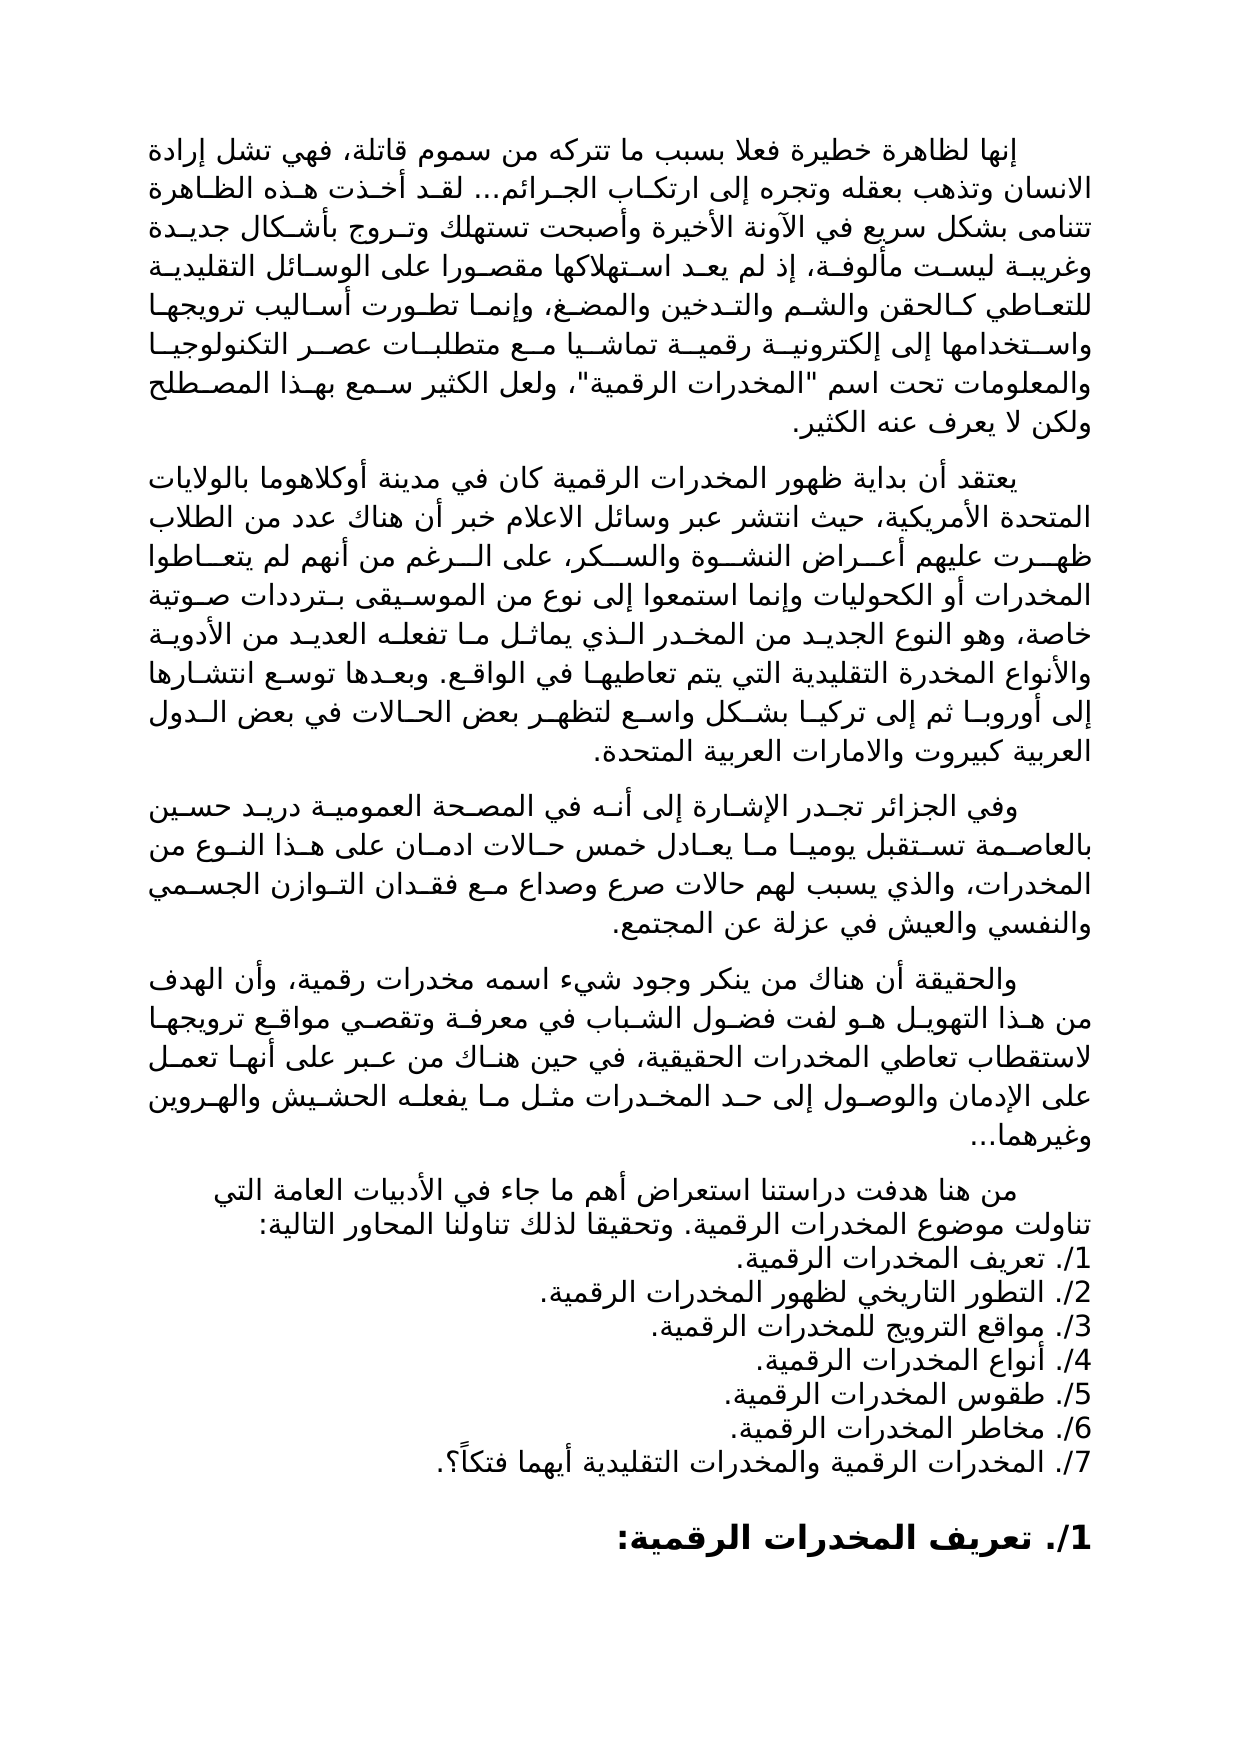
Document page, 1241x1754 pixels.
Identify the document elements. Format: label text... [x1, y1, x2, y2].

text 2/. التطور التاريخي لظهور المخدرات الرقمية. [148, 1275, 1093, 1309]
text 1/. تعريف المخدرات الرقمية. [148, 1241, 1093, 1275]
text 4/. أنواع المخدرات الرقمية. [148, 1343, 1093, 1377]
text والحقيقة أن هناك من ينكر وجود شيء اسمه مخدرات رقمية، وأن الهدف من هذا التهويل هو لفت فضول الشباب في معرفة وتقصي مواقع ترويجها لاستقطاب تعاطي المخدرات الحقيقية، في حين هناك من عبر على أنها تعمل على الإدمان والوصول إلى حد المخدرات مثل ما يفعله الحشيش والهروين وغيرهما... [148, 962, 1093, 1152]
text 5/. طقوس المخدرات الرقمية. [148, 1377, 1093, 1411]
text 3/. مواقع الترويج للمخدرات الرقمية. [148, 1309, 1093, 1343]
text من هنا هدفت دراستنا استعراض أهم ما جاء في الأدبيات العامة التي تناولت موضوع المخدرات الرقمية. وتحقيقا لذلك تناولنا المحاور التالية: [148, 1173, 1093, 1241]
text وفي الجزائر تجدر الإشارة إلى أنه في المصحة العمومية دريد حسين بالعاصمة تستقبل يوميا ما يعادل خمس حالات ادمان على هذا النوع من المخدرات، والذي يسبب لهم حالات صرع وصداع مع فقدان التوازن الجسمي والنفسي والعيش في عزلة عن المجتمع. [148, 789, 1093, 940]
text 6/. مخاطر المخدرات الرقمية. [148, 1411, 1093, 1445]
text يعتقد أن بداية ظهور المخدرات الرقمية كان في مدينة أوكلاهوما بالولايات المتحدة الأمريكية، حيث انتشر عبر وسائل الاعلام خبر أن هناك عدد من الطلاب ظهرت عليهم أعراض النشوة والسكر، على الرغم من أنهم لم يتعاطوا المخدرات أو الكحوليات وإنما استمعوا إلى نوع من الموسيقى بترددات صوتية خاصة، وهو النوع الجديد من المخدر الذي يماثل ما تفعله العديد من الأدوية والأنواع المخدرة التقليدية التي يتم تعاطيها في الواقع. وبعدها توسع انتشارها إلى أوروبا ثم إلى تركيا بشكل واسع لتظهر بعض الحالات في بعض الدول العربية كبيروت والامارات العربية المتحدة. [148, 461, 1093, 768]
text 1/. تعريف المخدرات الرقمية: [148, 1519, 1093, 1558]
text إنها لظاهرة خطيرة فعلا بسبب ما تتركه من سموم قاتلة، فهي تشل إرادة الانسان وتذهب بعقله وتجره إلى ارتكاب الجرائم... لقد أخذت هذه الظاهرة تتنامى بشكل سريع في الآونة الأخيرة وأصبحت تستهلك وتروج بأشكال جديدة وغريبة ليست مألوفة، إذ لم يعد استهلاكها مقصورا على الوسائل التقليدية للتعاطي كالحقن والشم والتدخين والمضغ، وإنما تطورت أساليب ترويجها واستخدامها إلى إلكترونية رقمية تماشيا مع متطلبات عصر التكنولوجيا والمعلومات تحت اسم "المخدرات الرقمية"، ولعل الكثير سمع بهذا المصطلح ولكن لا يعرف عنه الكثير. [148, 133, 1093, 439]
text 7/. المخدرات الرقمية والمخدرات التقليدية أيهما فتكاً؟. [148, 1445, 1093, 1479]
